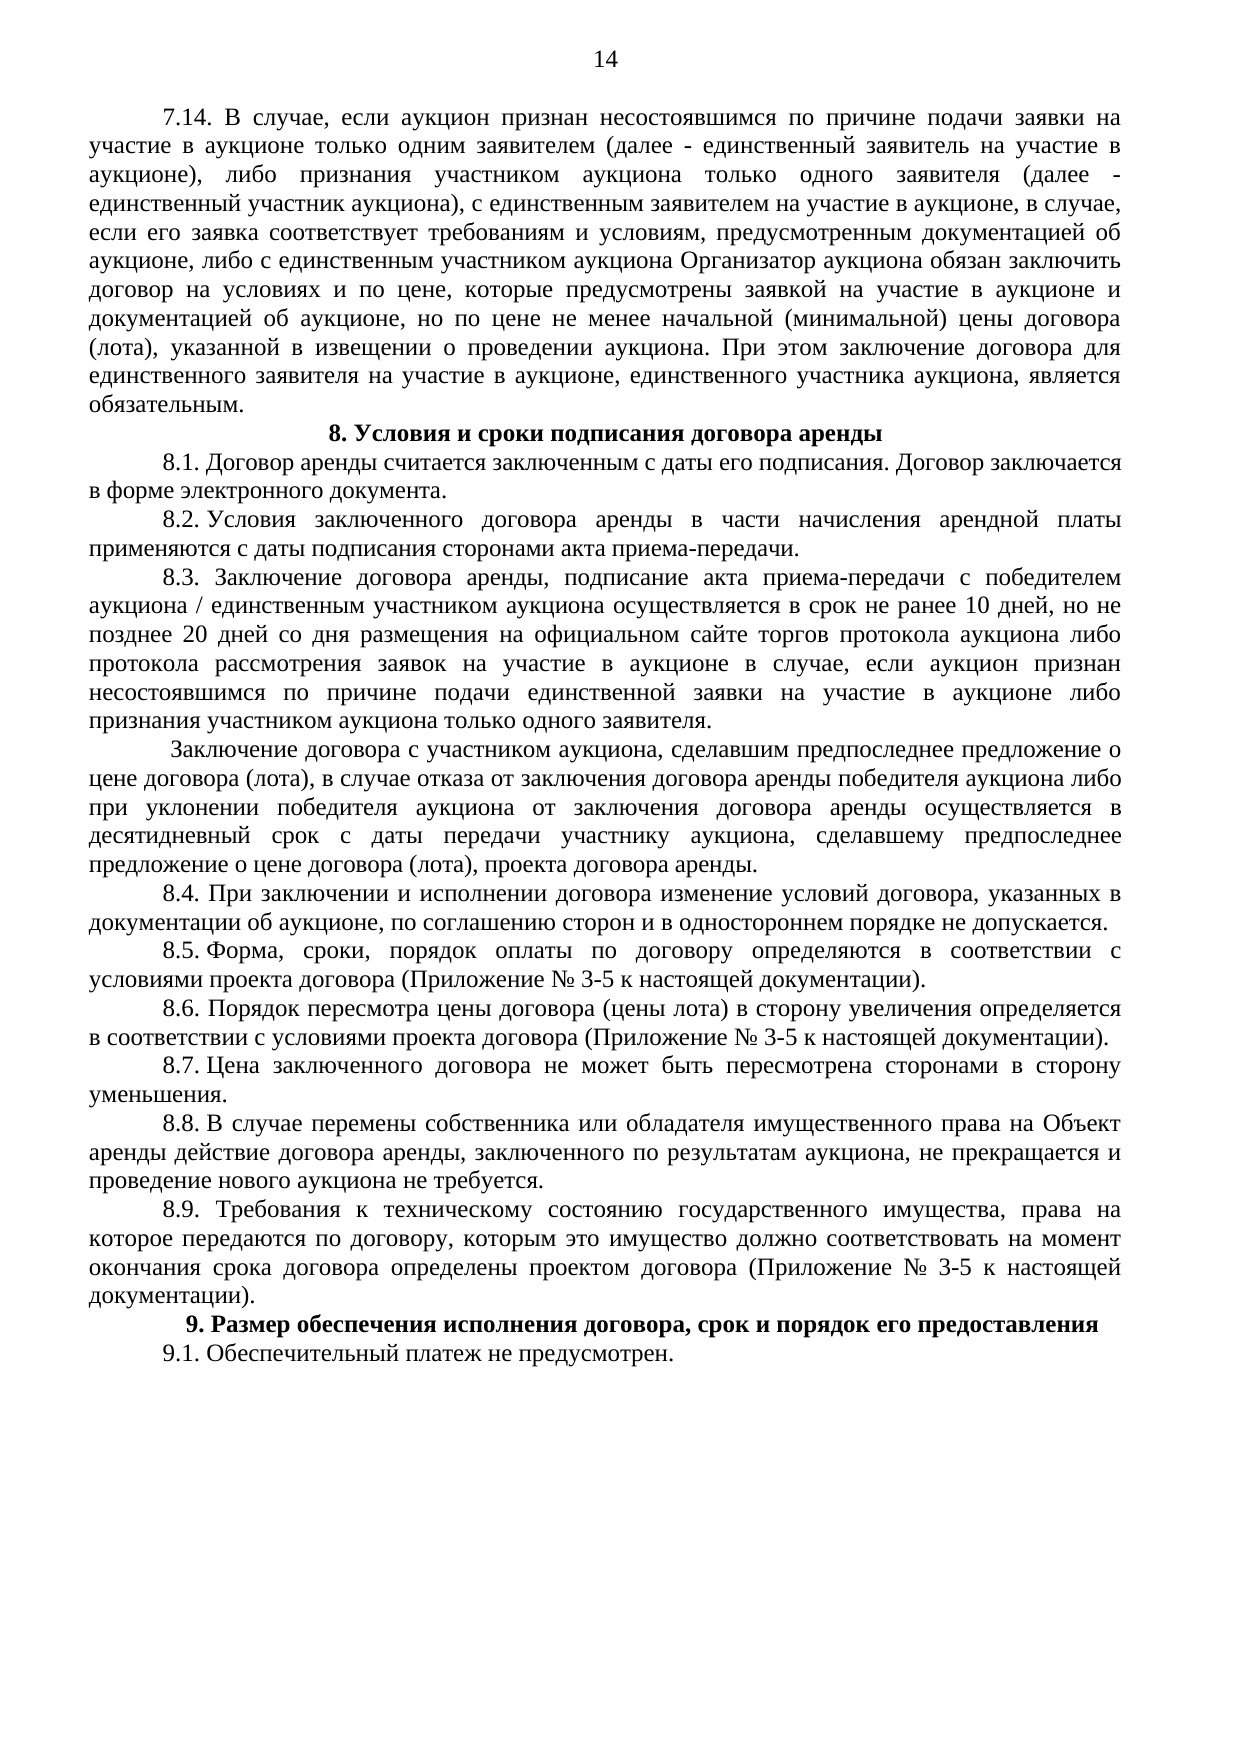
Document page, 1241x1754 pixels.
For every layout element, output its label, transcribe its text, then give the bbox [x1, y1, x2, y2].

text 8.2. Условия заключенного договора аренды в части начисления арендной платы применяются с даты подписания сторонами акта приема-передачи. [89, 504, 1122, 562]
text 8.1. Договор аренды считается заключенным с даты его подписания. Договор заключается в форме электронного документа. [89, 447, 1122, 504]
text 9. Размер обеспечения исполнения договора, срок и порядок его предоставления [89, 1309, 1122, 1338]
text 7.14. В случае, если аукцион признан несостоявшимся по причине подачи заявки на участие в аукционе только одним заявителем (далее - единственный заявитель на участие в аукционе), либо признания участником аукциона только одного заявителя (далее - единственный участник аукциона), с единственным заявителем на участие в аукционе, в случае, если его заявка соответствует требованиям и условиям, предусмотренным документацией об аукционе, либо с единственным участником аукциона Организатор аукциона обязан заключить договор на условиях и по цене, которые предусмотрены заявкой на участие в аукционе и документацией об аукционе, но по цене не менее начальной (минимальной) цены договора (лота), указанной в извещении о проведении аукциона. При этом заключение договора для единственного заявителя на участие в аукционе, единственного участника аукциона, является обязательным. [89, 102, 1122, 418]
text 8.6. Порядок пересмотра цены договора (цены лота) в сторону увеличения определяется в соответствии с условиями проекта договора (Приложение № 3-5 к настоящей документации). [89, 993, 1122, 1051]
text 8.4. При заключении и исполнении договора изменение условий договора, указанных в документации об аукционе, по соглашению сторон и в одностороннем порядке не допускается. [89, 878, 1122, 936]
text 8.5. Форма, сроки, порядок оплаты по договору определяются в соответствии с условиями проекта договора (Приложение № 3-5 к настоящей документации). [89, 936, 1122, 993]
text 8.7. Цена заключенного договора не может быть пересмотрена сторонами в сторону уменьшения. [89, 1051, 1122, 1108]
text 9.1. Обеспечительный платеж не предусмотрен. [89, 1338, 1122, 1367]
text 8. Условия и сроки подписания договора аренды [89, 418, 1122, 447]
text 8.8. В случае перемены собственника или обладателя имущественного права на Объект аренды действие договора аренды, заключенного по результатам аукциона, не прекращается и проведение нового аукциона не требуется. [89, 1108, 1122, 1194]
text Заключение договора с участником аукциона, сделавшим предпоследнее предложение о цене договора (лота), в случае отказа от заключения договора аренды победителя аукциона либо при уклонении победителя аукциона от заключения договора аренды осуществляется в десятидневный срок с даты передачи участнику аукциона, сделавшему предпоследнее предложение о цене договора (лота), проекта договора аренды. [89, 734, 1122, 878]
text 8.9. Требования к техническому состоянию государственного имущества, права на которое передаются по договору, которым это имущество должно соответствовать на момент окончания срока договора определены проектом договора (Приложение № 3-5 к настоящей документации). [89, 1194, 1122, 1309]
text 8.3. Заключение договора аренды, подписание акта приема-передачи с победителем аукциона / единственным участником аукциона осуществляется в срок не ранее 10 дней, но не позднее 20 дней со дня размещения на официальном сайте торгов протокола аукциона либо протокола рассмотрения заявок на участие в аукционе в случае, если аукцион признан несостоявшимся по причине подачи единственной заявки на участие в аукционе либо признания участником аукциона только одного заявителя. [89, 562, 1122, 734]
